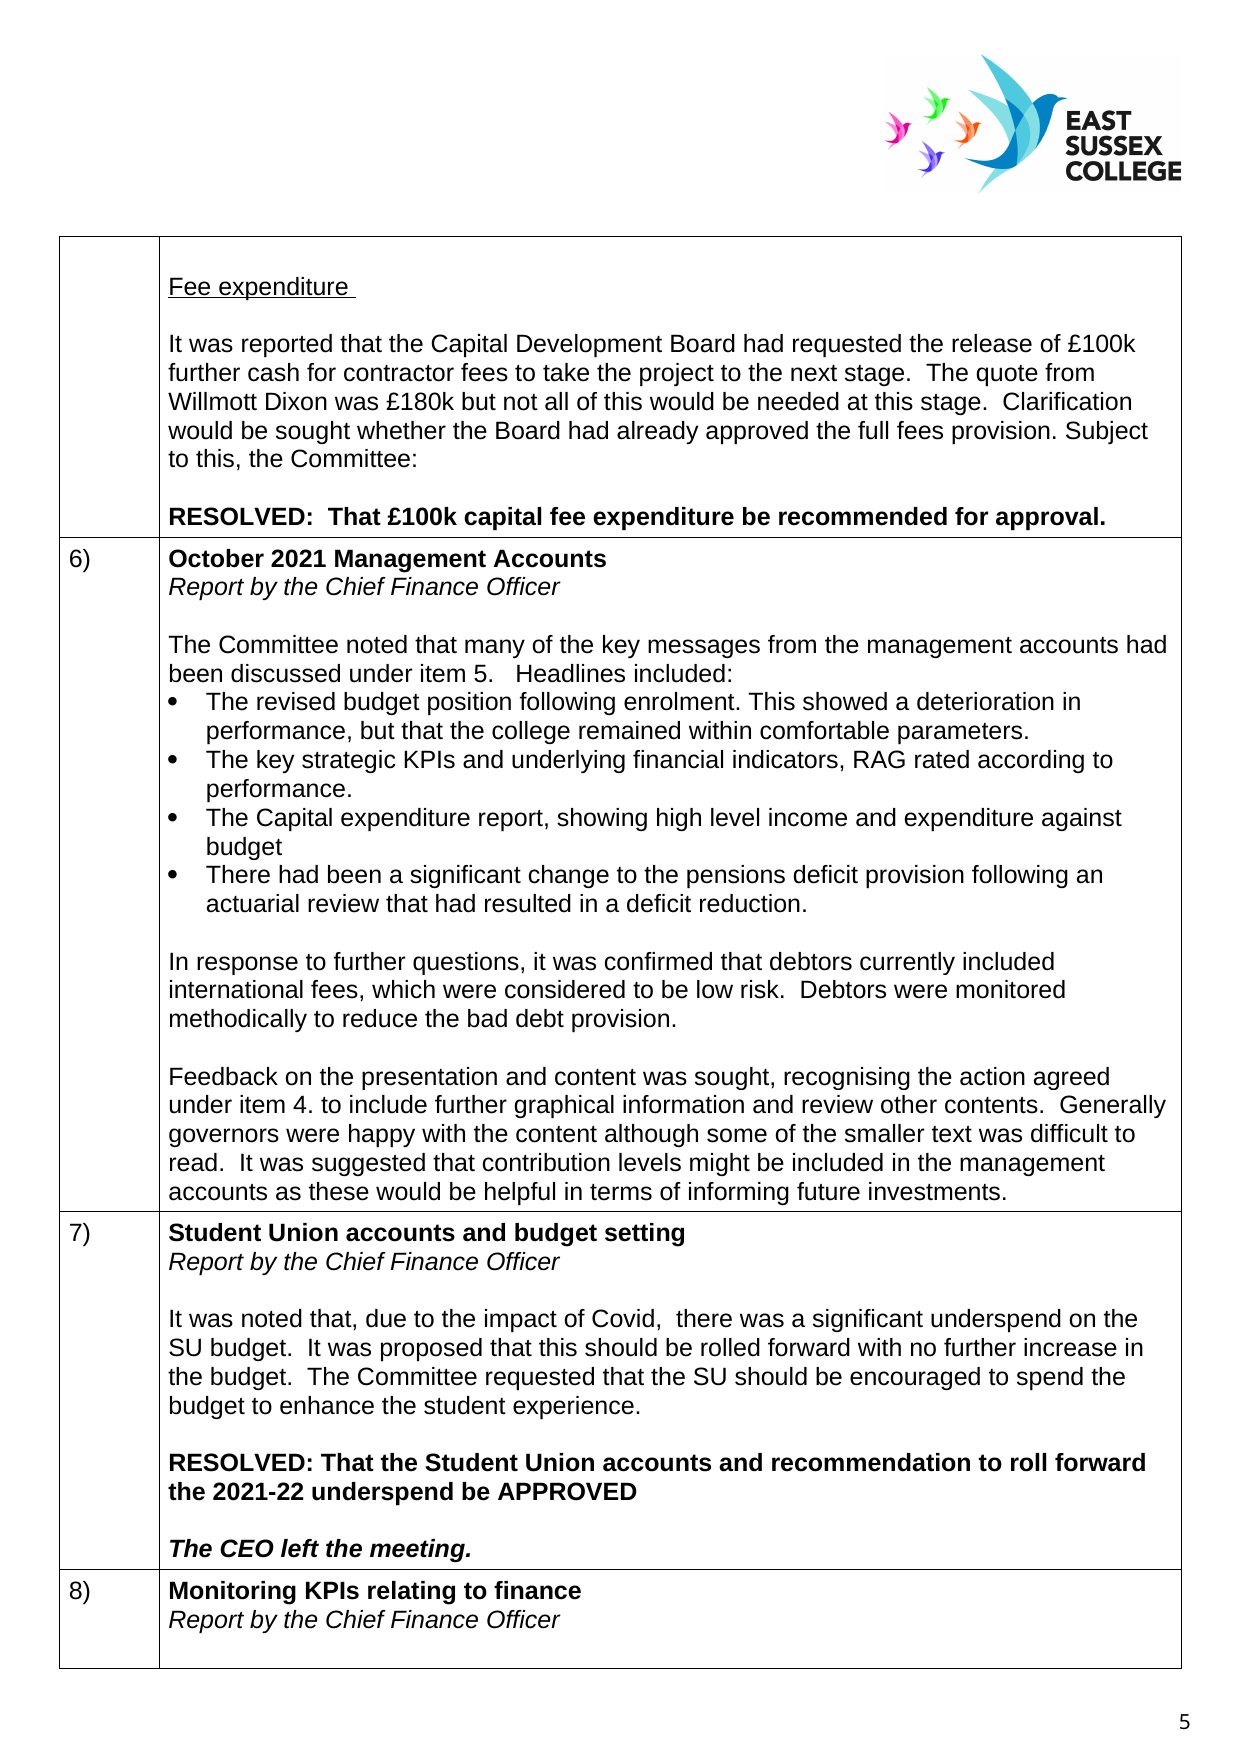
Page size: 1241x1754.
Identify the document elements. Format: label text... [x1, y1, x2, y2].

picture [884, 54, 1182, 194]
table_cell [60, 1212, 159, 1569]
table_cell [60, 237, 159, 537]
table_cell Student Union accounts and budget setting Report by the Chief Finance Officer It was noted that, due to the impact of Covid, there was a significant underspend on the SU budget. It was proposed that this should be rolled forward with no further increase in the budget. The Committee requested that the SU should be encouraged to spend the budget to enhance the student experience. RESOLVED: That the Student Union accounts and recommendation to roll forward the 2021-22 underspend be APPROVED The CEO left the meeting. [160, 1212, 1181, 1569]
table_cell October 2021 Management Accounts Report by the Chief Finance Officer The Committee noted that many of the key messages from the management accounts had been discussed under item 5. Headlines included: The revised budget position following enrolment. This showed a deterioration in performance, but that the college remained within comfortable parameters. The key strategic KPIs and underlying financial indicators, RAG rated according to performance. The Capital expenditure report, showing high level income and expenditure against budget There had been a significant change to the pensions deficit provision following an actuarial review that had resulted in a deficit reduction. In response to further questions, it was confirmed that debtors currently included international fees, which were considered to be low risk. Debtors were monitored methodically to reduce the bad debt provision. Feedback on the presentation and content was sought, recognising the action agreed under item 4. to include further graphical information and review other contents. Generally governors were happy with the content although some of the smaller text was difficult to read. It was suggested that contribution levels might be included in the management accounts as these would be helpful in terms of informing future investments. [160, 538, 1181, 1211]
table_cell [60, 1570, 159, 1668]
table_cell [60, 538, 159, 1211]
